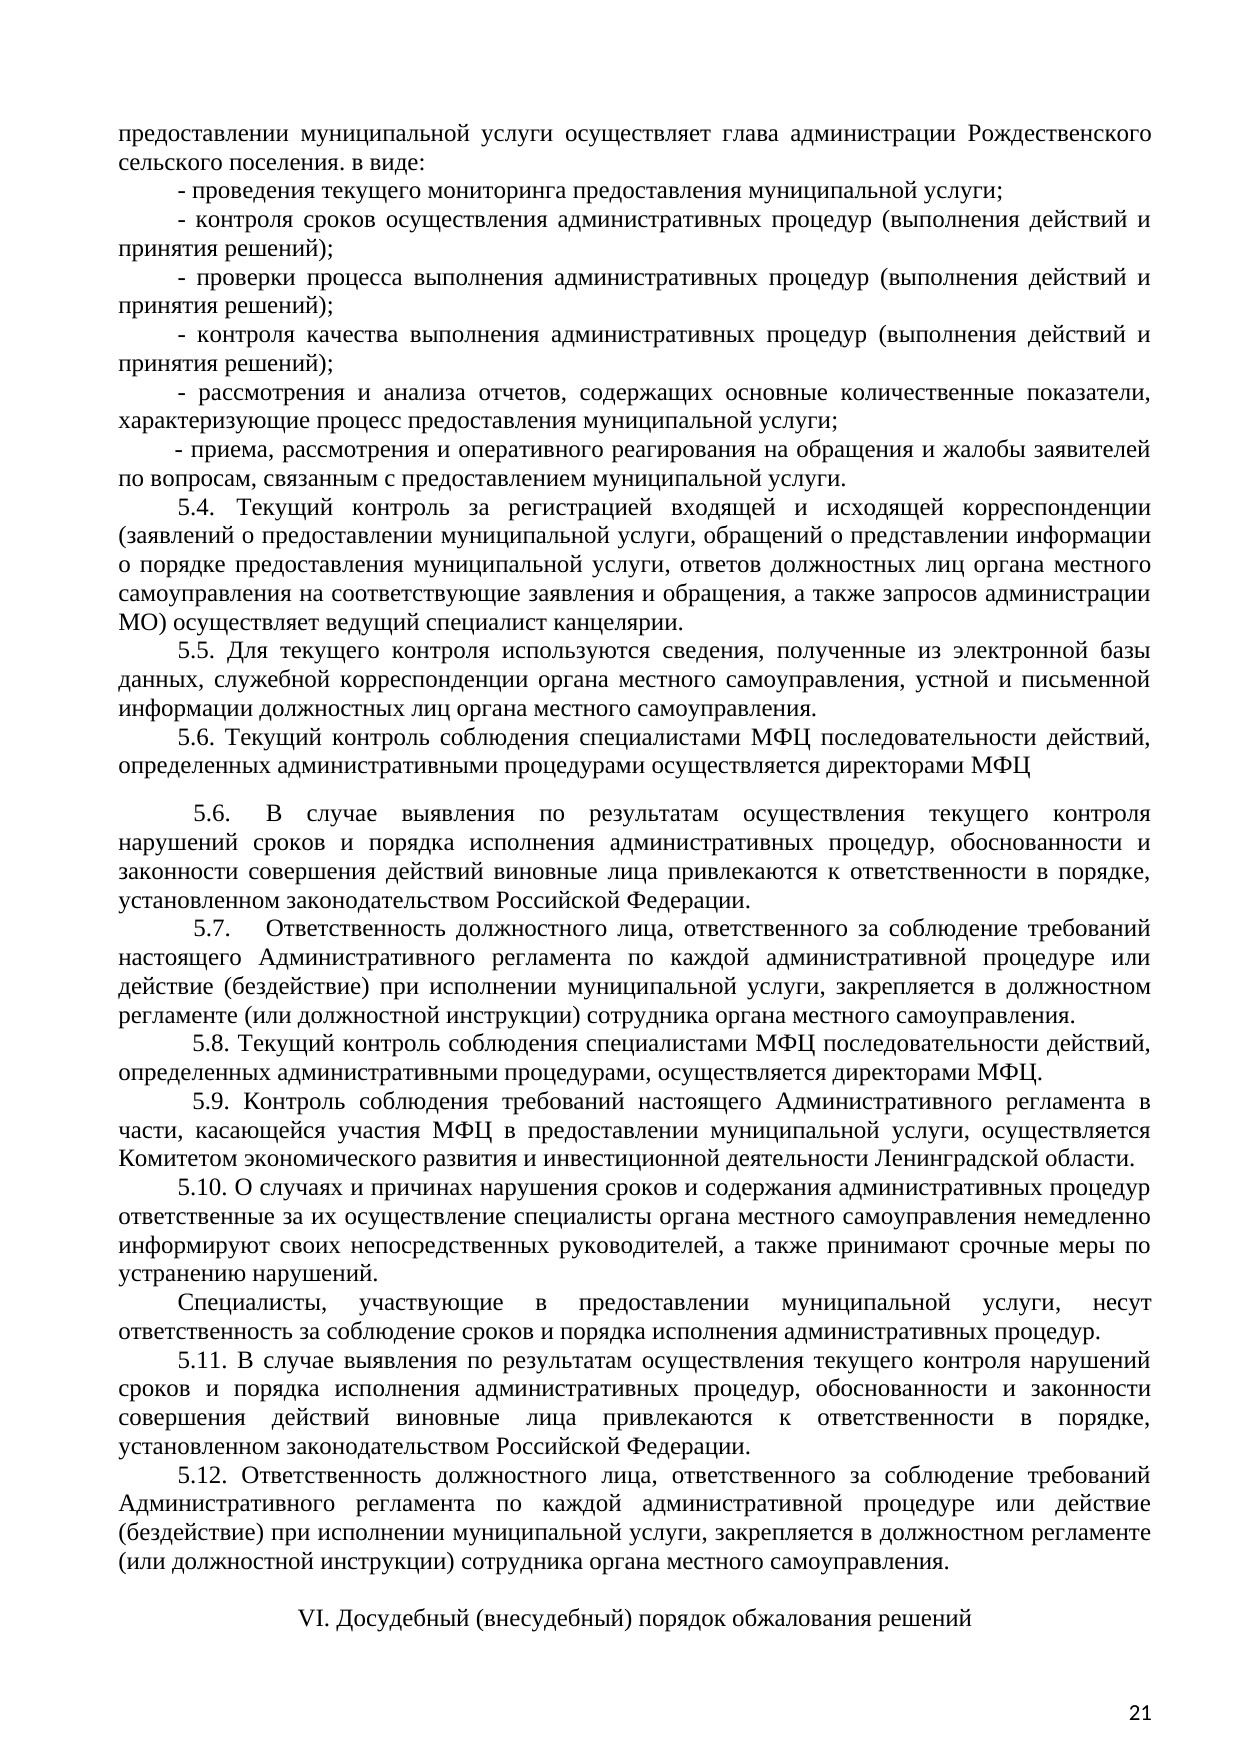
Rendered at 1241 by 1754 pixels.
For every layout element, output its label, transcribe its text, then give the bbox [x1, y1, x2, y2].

text - контроля качества выполнения административных процедур (выполнения действий и принятия решений); [118, 319, 1152, 377]
text Специалисты, участвующие в предоставлении муниципальной услуги, несут ответственность за соблюдение сроков и порядка исполнения административных процедур. [118, 1287, 1152, 1345]
text 5.5. Для текущего контроля используются сведения, полученные из электронной базы данных, служебной корреспонденции органа местного самоуправления, устной и письменной информации должностных лиц органа местного самоуправления. [118, 636, 1152, 722]
text - рассмотрения и анализа отчетов, содержащих основные количественные показатели, характеризующие процесс предоставления муниципальной услуги; [118, 377, 1152, 434]
text - проведения текущего мониторинга предоставления муниципальной услуги; [118, 176, 1152, 204]
text 5.12. Ответственность должностного лица, ответственного за соблюдение требований Административного регламента по каждой административной процедуре или действие (бездействие) при исполнении муниципальной услуги, закрепляется в должностном регламенте (или должностной инструкции) сотрудника органа местного самоуправления. [118, 1460, 1152, 1575]
text 5.6. В случае выявления по результатам осуществления текущего контроля нарушений сроков и порядка исполнения административных процедур, обоснованности и законности совершения действий виновные лица привлекаются к ответственности в порядке, установленном законодательством Российской Федерации. [118, 798, 1152, 913]
text - приема, рассмотрения и оперативного реагирования на обращения и жалобы заявителей по вопросам, связанным с предоставлением муниципальной услуги. [118, 434, 1152, 492]
text 5.7. Ответственность должностного лица, ответственного за соблюдение требований настоящего Административного регламента по каждой административной процедуре или действие (бездействие) при исполнении муниципальной услуги, закрепляется в должностном регламенте (или должностной инструкции) сотрудника органа местного самоуправления. [118, 913, 1152, 1028]
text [118, 118, 1152, 176]
text 5.8. Текущий контроль соблюдения специалистами МФЦ последовательности действий, определенных административными процедурами, осуществляется директорами МФЦ. [118, 1028, 1152, 1086]
text 5.4. Текущий контроль за регистрацией входящей и исходящей корреспонденции (заявлений о предоставлении муниципальной услуги, обращений о представлении информации о порядке предоставления муниципальной услуги, ответов должностных лиц органа местного самоуправления на соответствующие заявления и обращения, а также запросов администрации МО) осуществляет ведущий специалист канцелярии. [118, 492, 1152, 636]
text VI. Досудебный (внесудебный) порядок обжалования решений [118, 1603, 1152, 1632]
text 5.9. Контроль соблюдения требований настоящего Административного регламента в части, касающейся участия МФЦ в предоставлении муниципальной услуги, осуществляется Комитетом экономического развития и инвестиционной деятельности Ленинградской области. [118, 1086, 1152, 1172]
text 5.11. В случае выявления по результатам осуществления текущего контроля нарушений сроков и порядка исполнения административных процедур, обоснованности и законности совершения действий виновные лица привлекаются к ответственности в порядке, установленном законодательством Российской Федерации. [118, 1345, 1152, 1460]
text - проверки процесса выполнения административных процедур (выполнения действий и принятия решений); [118, 262, 1152, 319]
text 5.6. Текущий контроль соблюдения специалистами МФЦ последовательности действий, определенных административными процедурами осуществляется директорами МФЦ [118, 722, 1152, 779]
text 5.10. О случаях и причинах нарушения сроков и содержания административных процедур ответственные за их осуществление специалисты органа местного самоуправления немедленно информируют своих непосредственных руководителей, а также принимают срочные меры по устранению нарушений. [118, 1172, 1152, 1287]
text - контроля сроков осуществления административных процедур (выполнения действий и принятия решений); [118, 204, 1152, 262]
